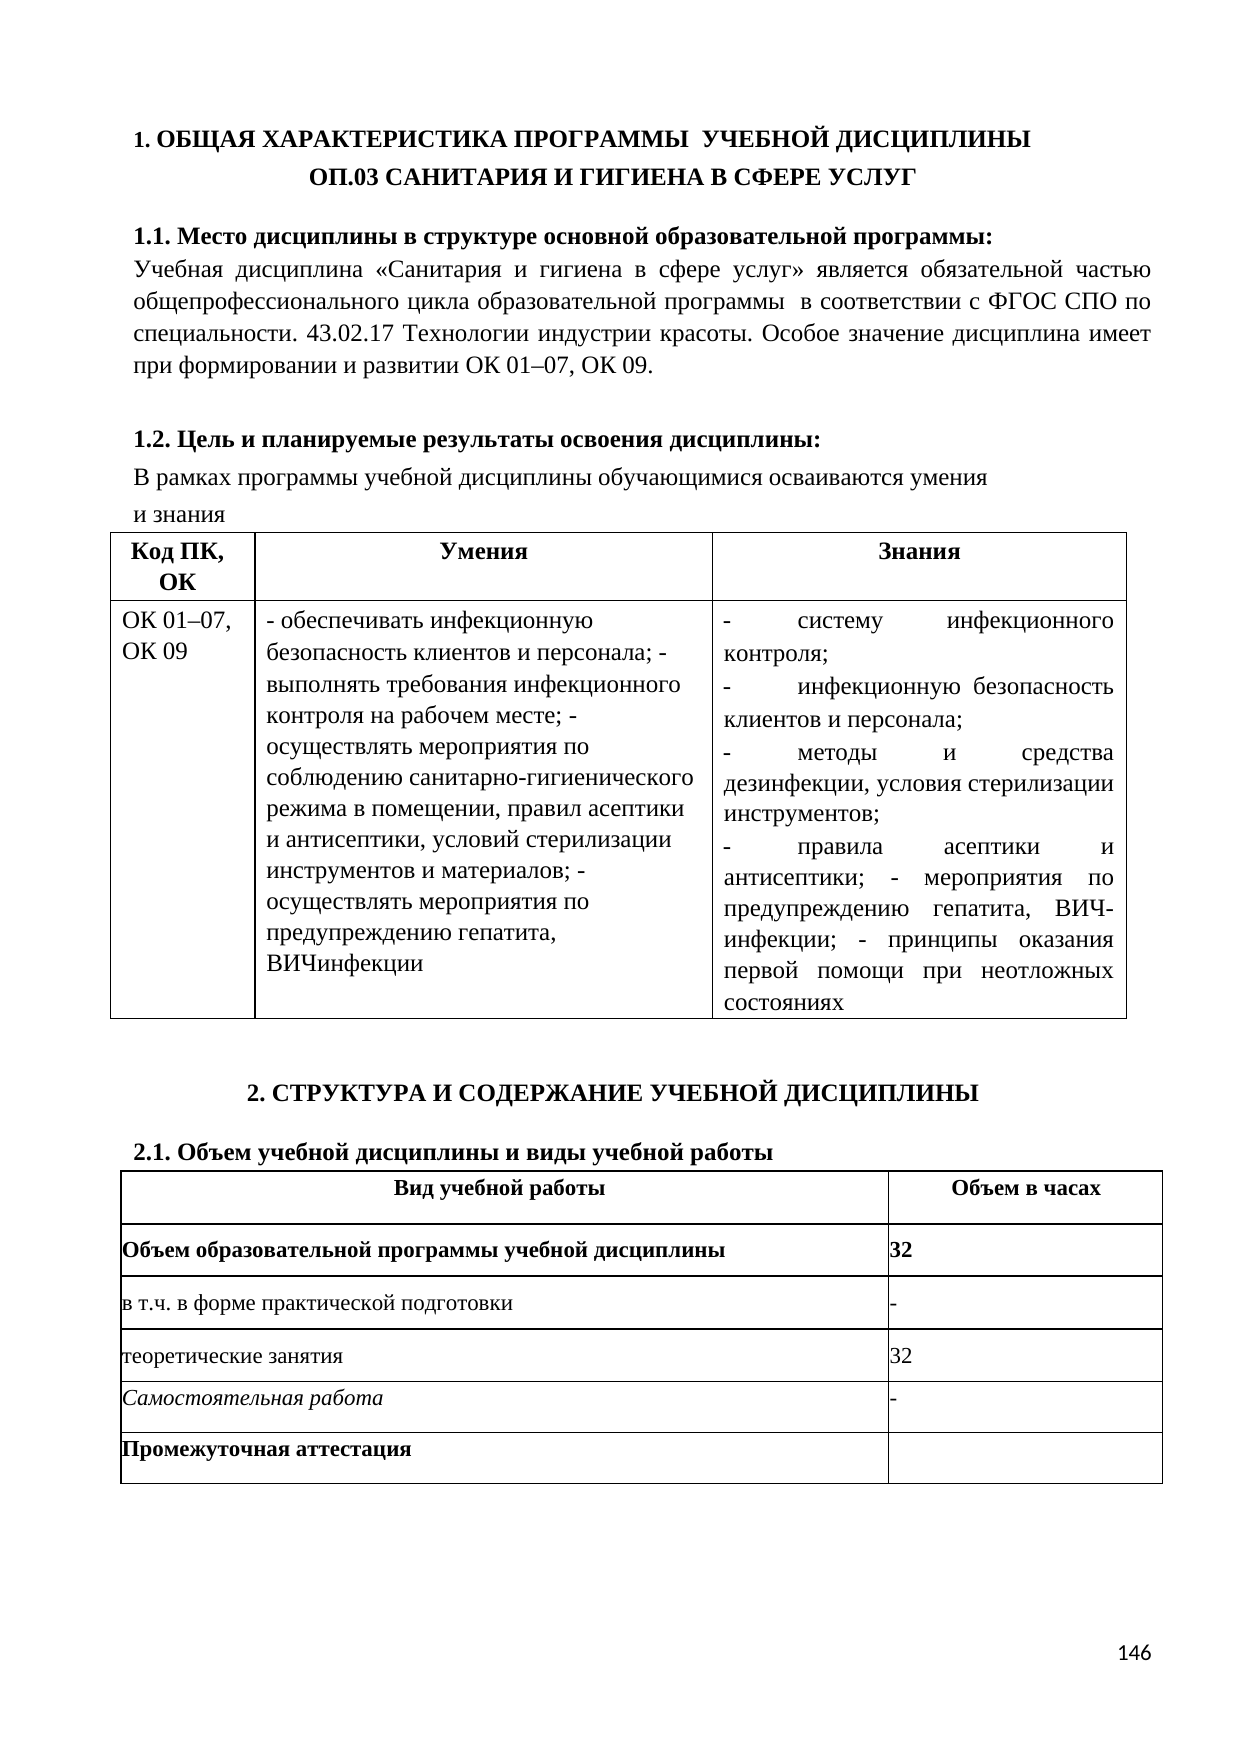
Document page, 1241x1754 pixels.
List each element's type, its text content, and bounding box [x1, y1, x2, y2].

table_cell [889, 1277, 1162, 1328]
text В рамках программы учебной дисциплины обучающимися осваиваются умения [133, 462, 1152, 491]
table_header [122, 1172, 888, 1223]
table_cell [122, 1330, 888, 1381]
text Учебная дисциплина «Санитария и гигиена в сфере услуг» является обязательной частью общепрофессионального цикла образовательной программы в соответствии с ФГОС СПО по специальности. 43.02.17 Технологии индустрии красоты. Особое значение дисциплина имеет при формировании и развитии ОК 01–07, ОК 09. [133, 254, 1152, 379]
text 1.1. Место дисциплины в структуре основной образовательной программы: [133, 221, 1152, 250]
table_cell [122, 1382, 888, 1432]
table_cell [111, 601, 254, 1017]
text 1. ОБЩАЯ ХАРАКТЕРИСТИКА ПРОГРАММЫ УЧЕБНОЙ ДИСЦИПЛИНЫ [133, 124, 1152, 152]
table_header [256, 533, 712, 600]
text 2.1. Объем учебной дисциплины и виды учебной работы [133, 1137, 1152, 1166]
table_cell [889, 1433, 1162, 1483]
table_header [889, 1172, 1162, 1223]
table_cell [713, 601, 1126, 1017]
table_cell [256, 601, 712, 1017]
text 2. СТРУКТУРА И СОДЕРЖАНИЕ УЧЕБНОЙ ДИСЦИПЛИНЫ [133, 1078, 1093, 1107]
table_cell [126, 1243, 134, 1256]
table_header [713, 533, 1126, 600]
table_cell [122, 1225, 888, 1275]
text ОП.03 САНИТАРИЯ И ГИГИЕНА В СФЕРЕ УСЛУГ [133, 162, 1093, 191]
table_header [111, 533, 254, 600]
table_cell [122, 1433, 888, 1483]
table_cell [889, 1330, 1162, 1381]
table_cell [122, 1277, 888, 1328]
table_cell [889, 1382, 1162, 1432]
text 1.2. Цель и планируемые результаты освоения дисциплины: [133, 424, 1152, 453]
text и знания [133, 499, 1152, 528]
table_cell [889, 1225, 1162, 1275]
